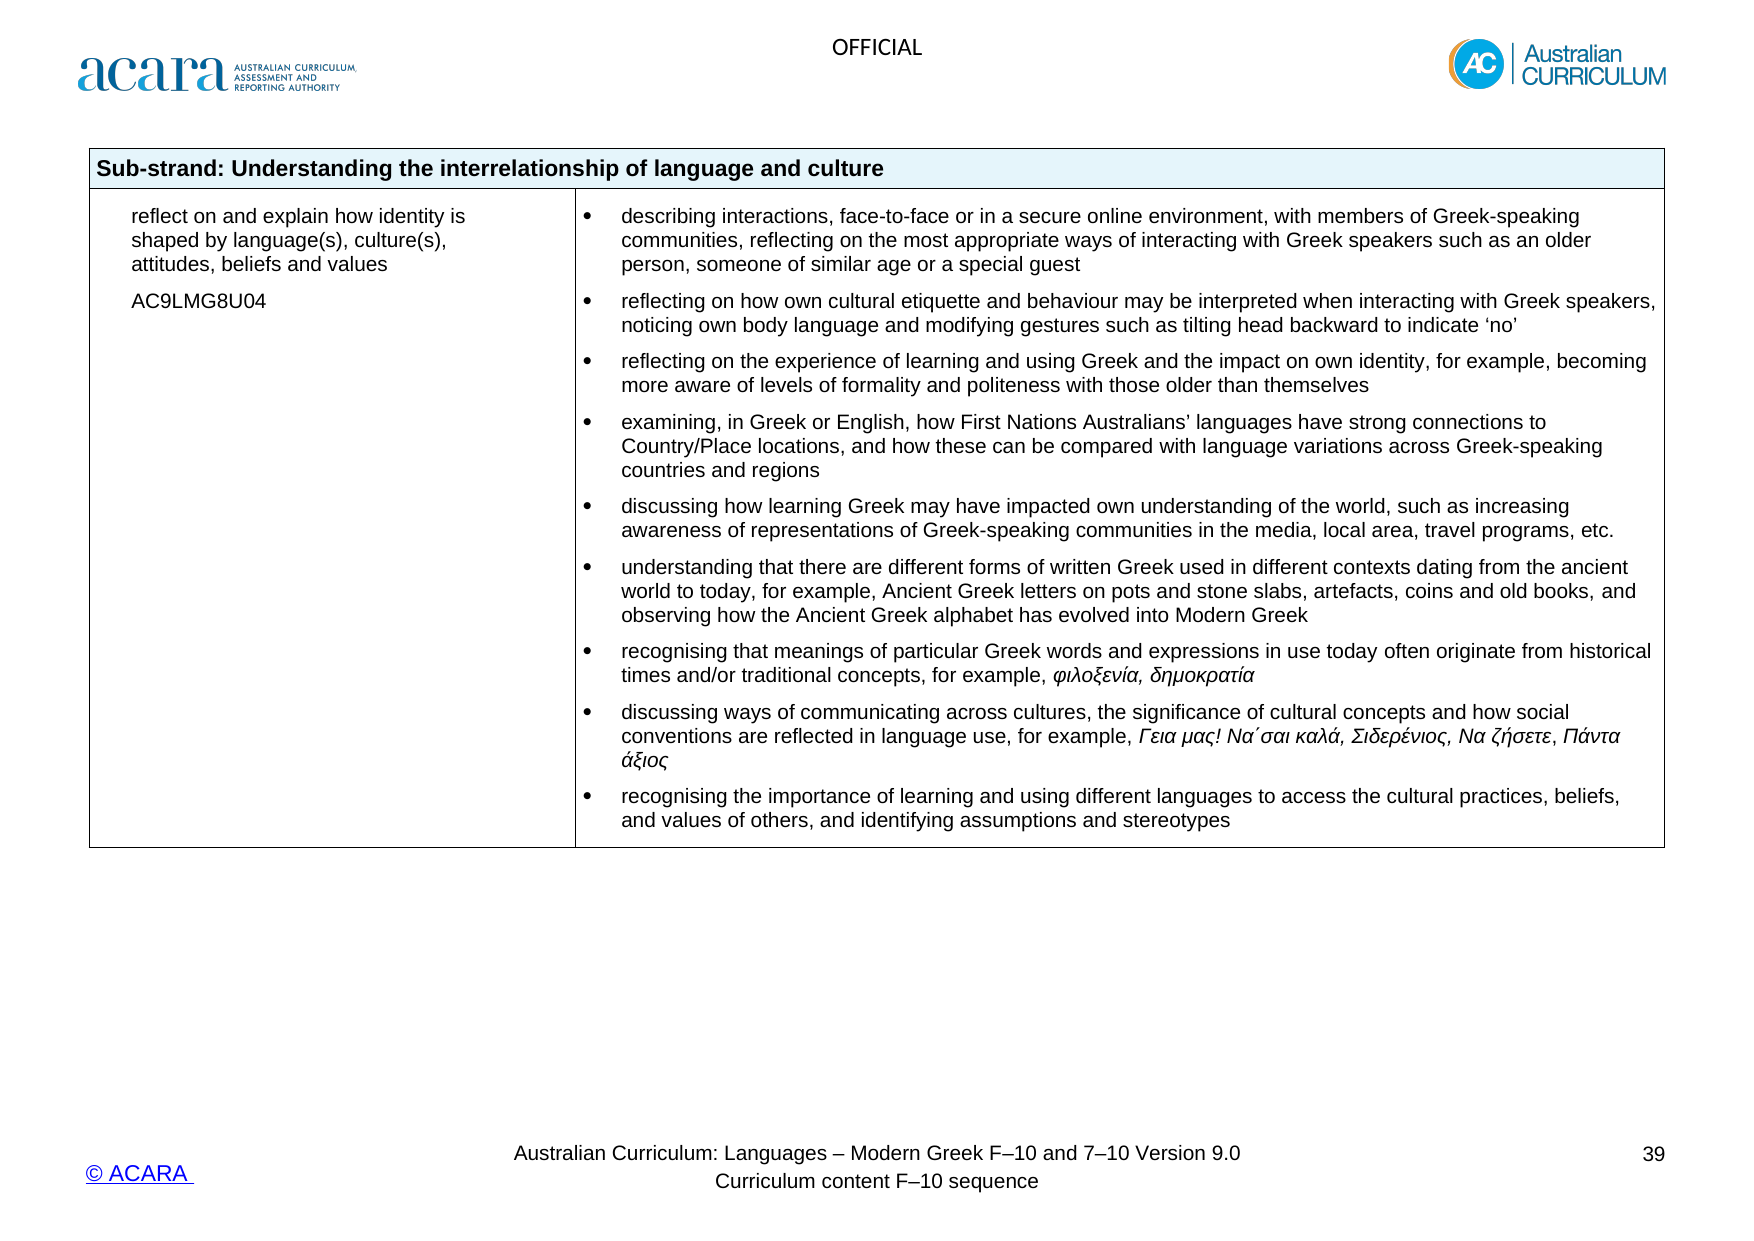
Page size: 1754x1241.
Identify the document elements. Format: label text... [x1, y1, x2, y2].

table_cell reflect on and explain how identity is shaped by language(s), culture(s), attitudes, beliefs and values AC9LMG8U04 [90, 189, 575, 847]
picture [1464, 53, 1495, 73]
table_header Sub-strand: Understanding the interrelationship of language and culture [90, 149, 1664, 188]
table_cell describing interactions, face-to-face or in a secure online environment, with members of Greek-speaking communities, reflecting on the most appropriate ways of interacting with Greek speakers such as an older person, someone of similar age or a special guest reflecting on how own cultural etiquette and behaviour may be interpreted when interacting with Greek speakers, noticing own body language and modifying gestures such as tilting head backward to indicate ‘no’ reflecting on the experience of learning and using Greek and the impact on own identity, for example, becoming more aware of levels of formality and politeness with those older than themselves examining, in Greek or English, how First Nations Australians’ languages have strong connections to Country/Place locations, and how these can be compared with language variations across Greek-speaking countries and regions discussing how learning Greek may have impacted own understanding of the world, such as increasing awareness of representations of Greek-speaking communities in the media, local area, travel programs, etc. understanding that there are different forms of written Greek used in different contexts dating from the ancient world to today, for example, Ancient Greek letters on pots and stone slabs, artefacts, coins and old books, and observing how the Ancient Greek alphabet has evolved into Modern Greek recognising that meanings of particular Greek words and expressions in use today often originate from historical times and/or traditional concepts, for example, φιλοξενία, δημοκρατία discussing ways of communicating across cultures, the significance of cultural concepts and how social conventions are reflected in language use, for example, Γεια μας! Nα΄σαι καλά, Σιδερένιος, Να ζήσετε, Πάντα άξιος recognising the importance of learning and using different languages to access the cultural practices, beliefs, and values of others, and identifying assumptions and stereotypes [576, 189, 1664, 847]
picture [78, 58, 357, 91]
picture [1487, 39, 1666, 89]
picture [1448, 39, 1471, 89]
